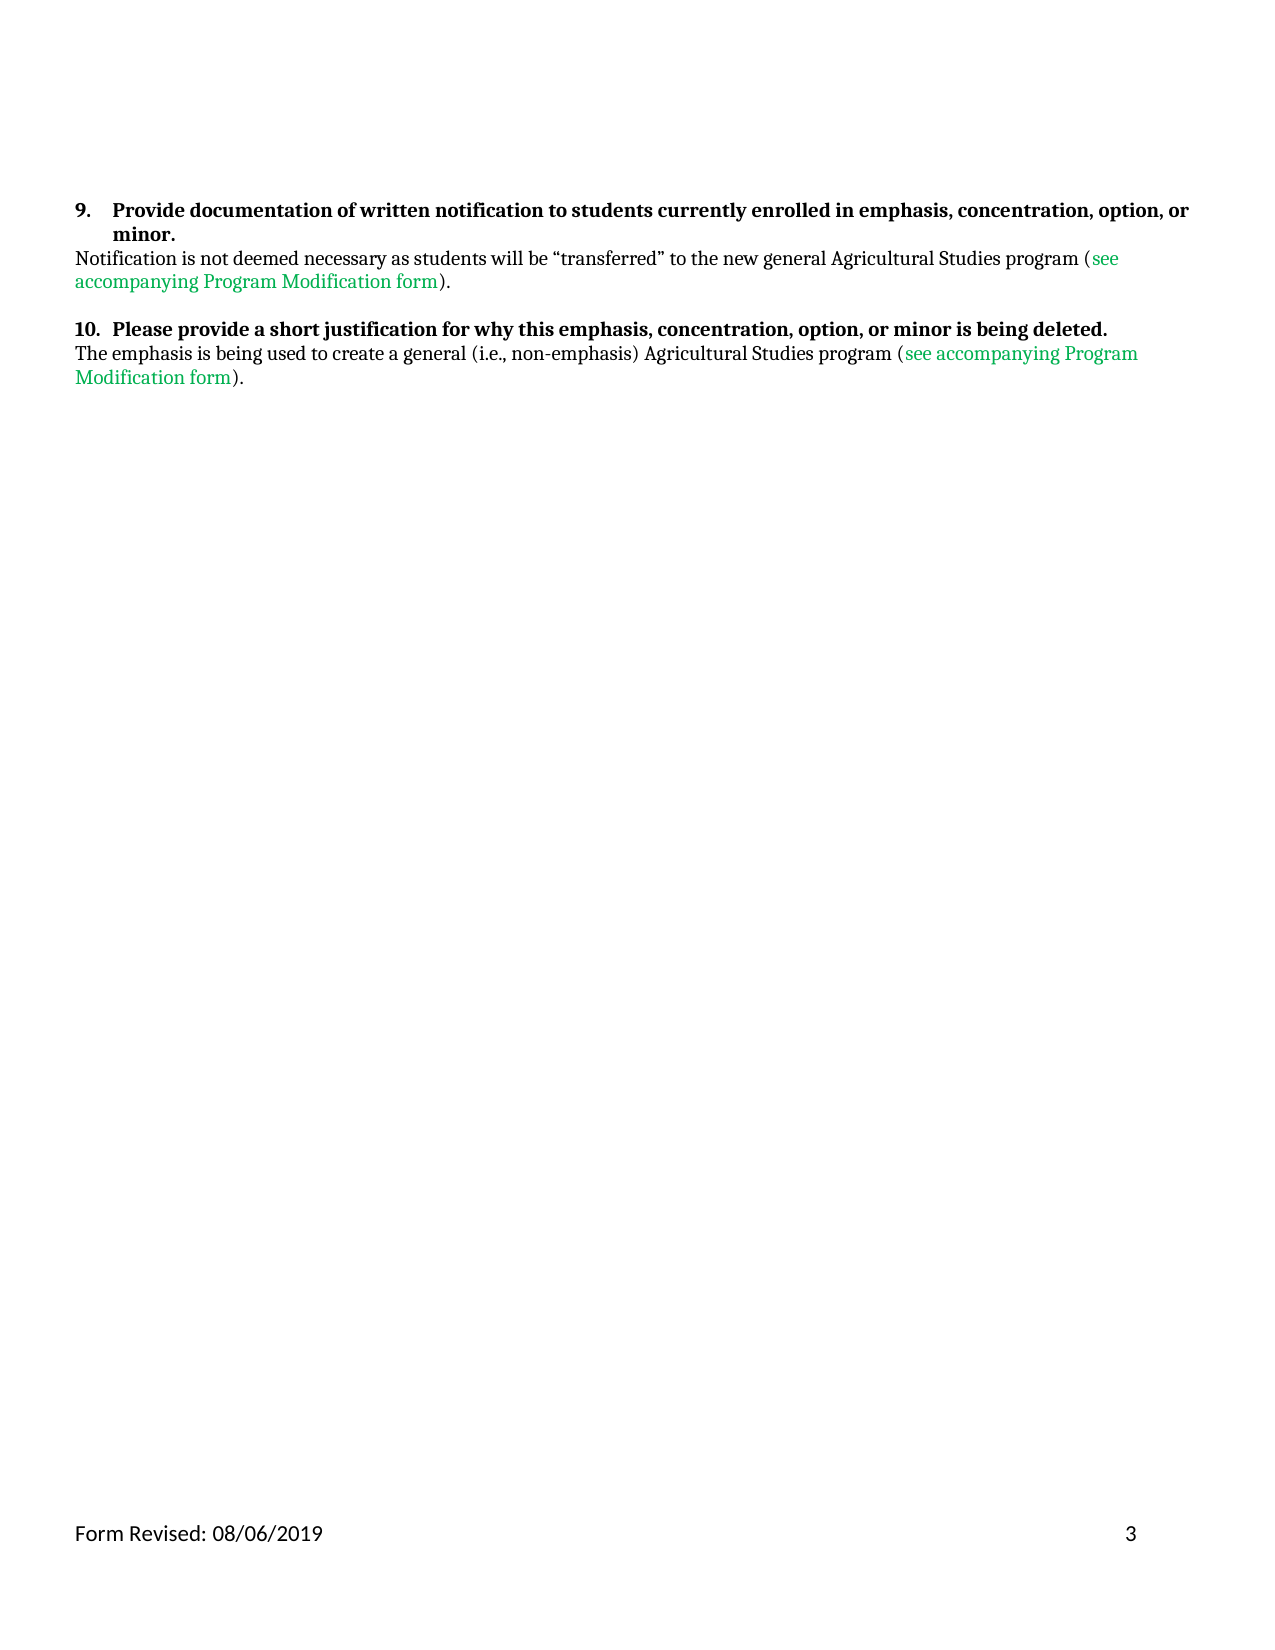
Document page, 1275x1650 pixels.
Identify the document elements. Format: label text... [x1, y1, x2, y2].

list Provide documentation of written notification to students currently enrolled in emphasis, concentration, option, or minor. [75, 198, 1200, 246]
text The emphasis is being used to create a general (i.e., non-emphasis) Agricultural Studies program (see accompanying Program Modification form). [75, 342, 1200, 390]
text Notification is not deemed necessary as students will be “transferred” to the new general Agricultural Studies program (see accompanying Program Modification form). [75, 246, 1200, 294]
list Please provide a short justification for why this emphasis, concentration, option, or minor is being deleted. [75, 318, 1200, 342]
